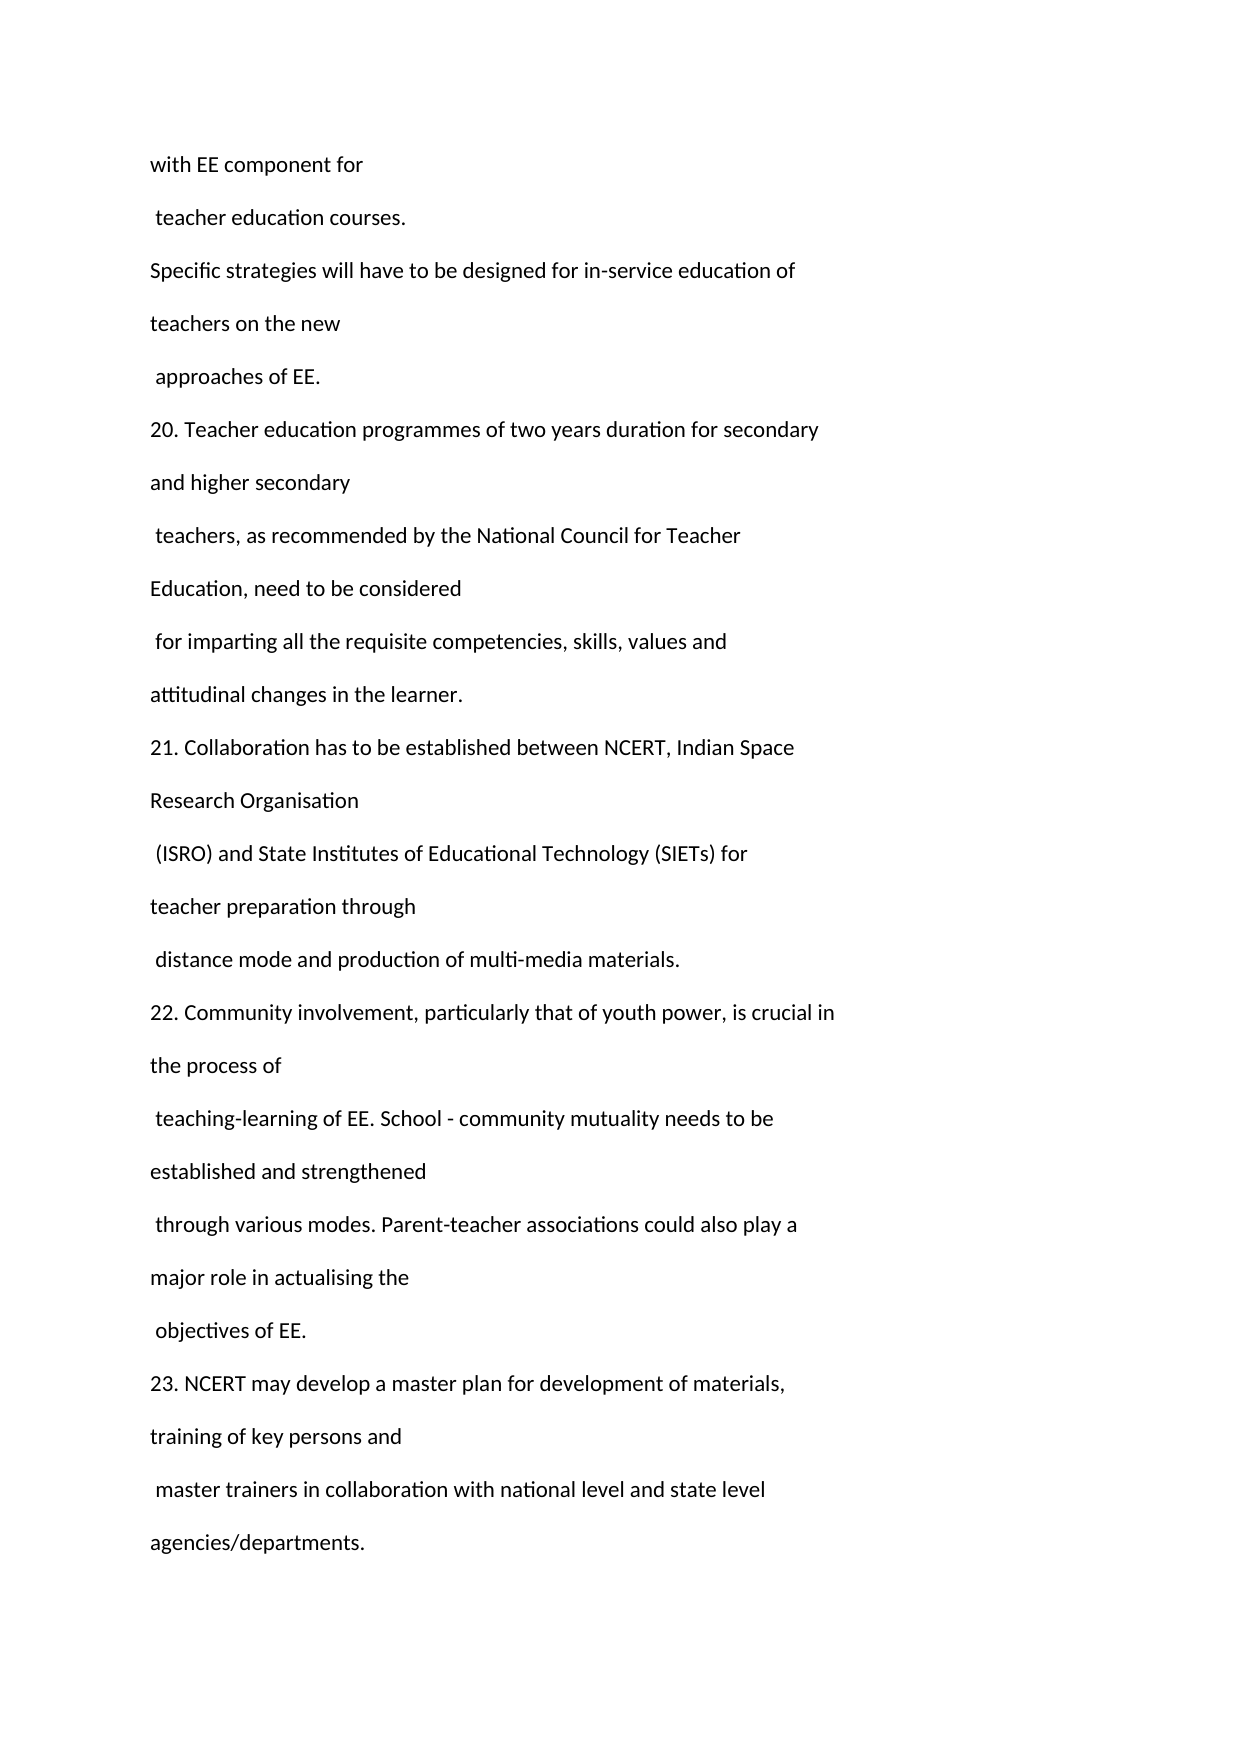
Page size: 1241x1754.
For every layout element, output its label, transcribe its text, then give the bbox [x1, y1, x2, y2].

text attitudinal changes in the learner. [150, 680, 1090, 708]
text 20. Teacher education programmes of two years duration for secondary [150, 415, 1090, 443]
text and higher secondary [150, 468, 1090, 496]
text through various modes. Parent-teacher associations could also play a [150, 1210, 1090, 1238]
text major role in actualising the [150, 1263, 1090, 1291]
text 21. Collaboration has to be established between NCERT, Indian Space [150, 733, 1090, 761]
text approaches of EE. [150, 362, 1090, 390]
text teachers, as recommended by the National Council for Teacher [150, 521, 1090, 549]
text training of key persons and [150, 1422, 1090, 1451]
text teachers on the new [150, 309, 1090, 337]
text Research Organisation [150, 786, 1090, 814]
text teacher preparation through [150, 892, 1090, 920]
text 22. Community involvement, particularly that of youth power, is crucial in [150, 998, 1090, 1026]
text agencies/departments. [150, 1528, 1090, 1557]
text Specific strategies will have to be designed for in-service education of [150, 256, 1090, 284]
text 23. NCERT may develop a master plan for development of materials, [150, 1369, 1090, 1397]
text the process of [150, 1051, 1090, 1079]
text teaching-learning of EE. School - community mutuality needs to be [150, 1104, 1090, 1132]
text distance mode and production of multi-media materials. [150, 945, 1090, 973]
text objectives of EE. [150, 1316, 1090, 1344]
text teacher education courses. [150, 203, 1090, 231]
text Education, need to be considered [150, 574, 1090, 602]
text master trainers in collaboration with national level and state level [150, 1476, 1090, 1503]
text (ISRO) and State Institutes of Educational Technology (SIETs) for [150, 839, 1090, 867]
text established and strengthened [150, 1157, 1090, 1185]
text for imparting all the requisite competencies, skills, values and [150, 627, 1090, 655]
text with EE component for [150, 150, 1090, 178]
